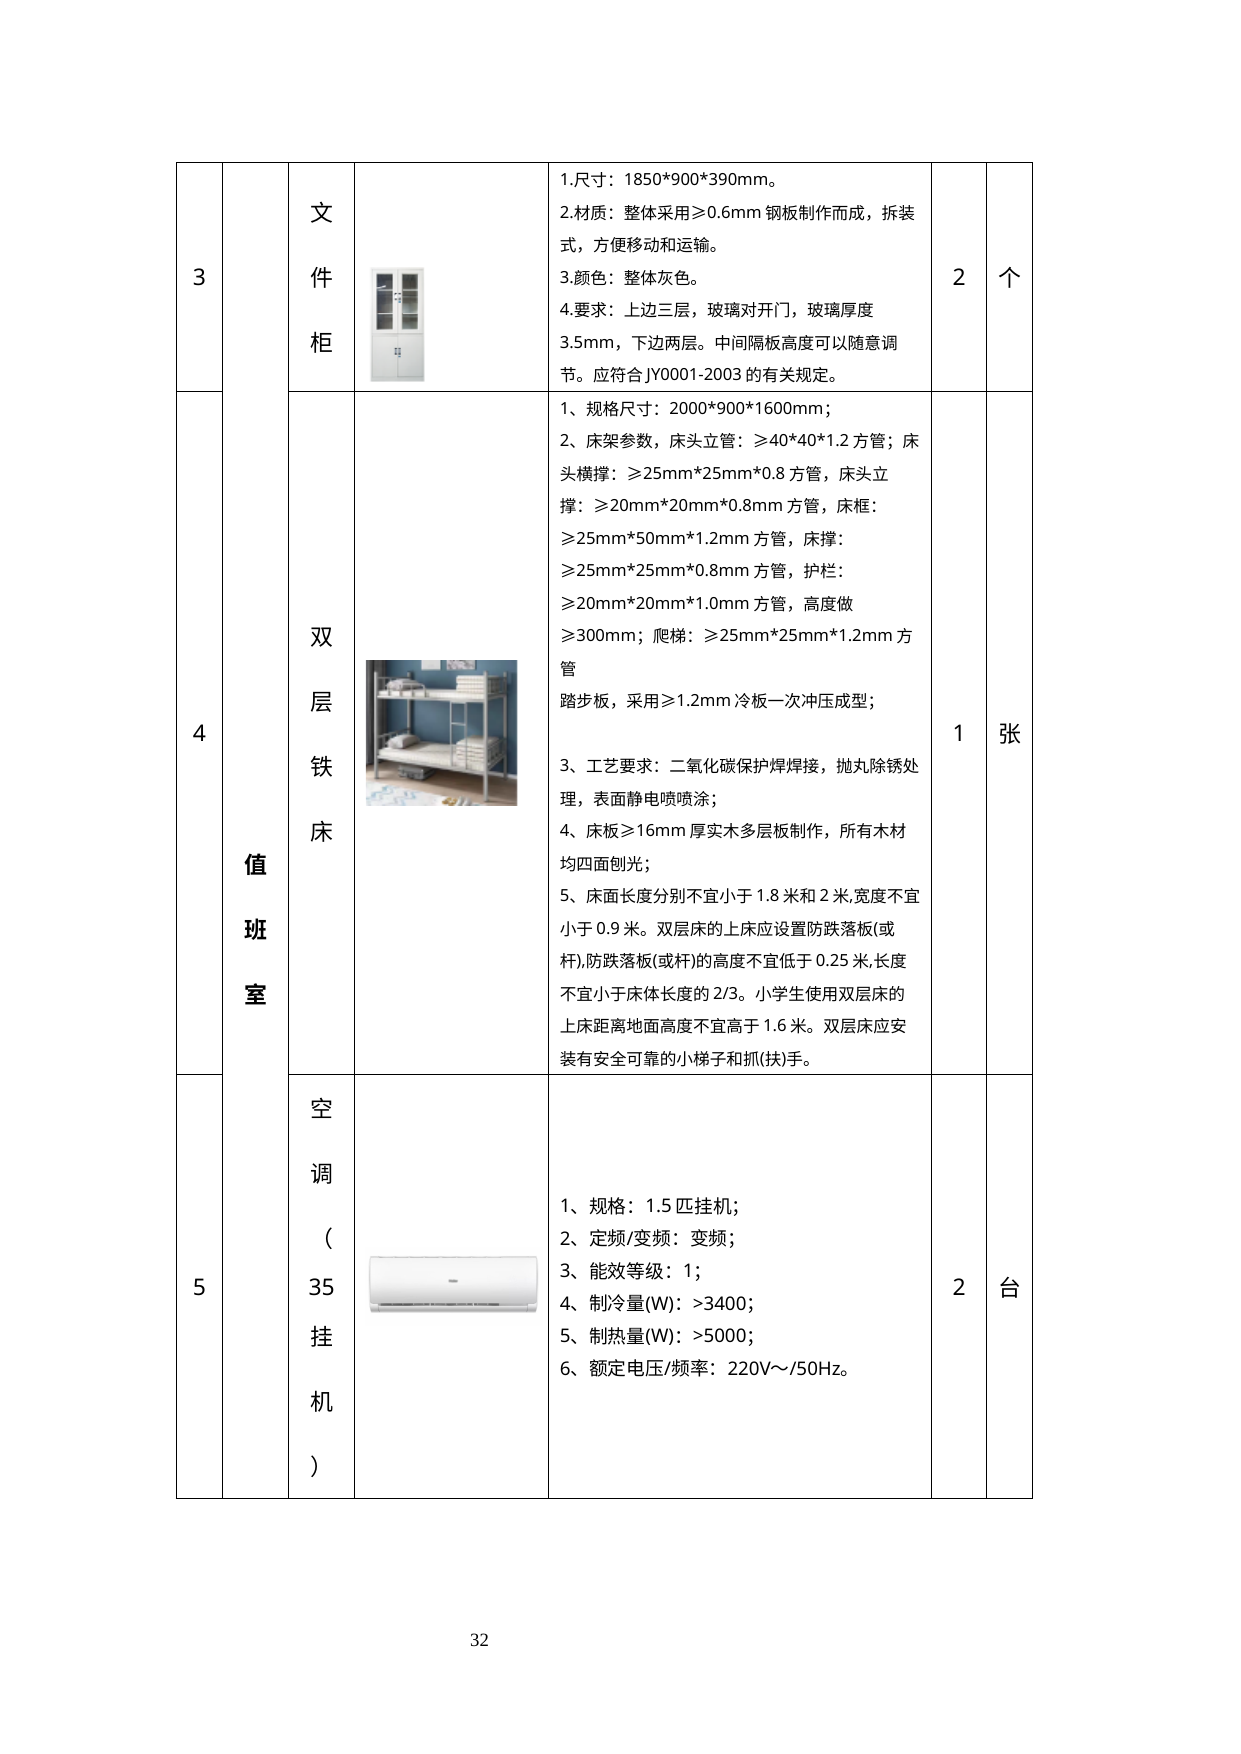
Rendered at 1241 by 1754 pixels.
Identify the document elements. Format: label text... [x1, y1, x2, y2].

table_cell 1.尺寸：1850*900*390mm。 2.材质：整体采用≥0.6mm钢板制作而成，拆装式，方便移动和运输。 3.颜色：整体灰色。 4.要求：上边三层，玻璃对开门，玻璃厚度3.5mm，下边两层。中间隔板高度可以随意调节。应符合JY0001-2003的有关规定。 [549, 163, 931, 391]
table_cell [355, 163, 548, 391]
table_cell 2 [932, 1075, 986, 1498]
table_cell 1、规格尺寸：2000*900*1600mm； 2、床架参数，床头立管：≥40*40*1.2方管；床头横撑：≥25mm*25mm*0.8方管，床头立撑：≥20mm*20mm*0.8mm方管，床框：≥25mm*50mm*1.2mm方管，床撑：≥25mm*25mm*0.8mm方管，护栏：≥20mm*20mm*1.0mm方管，高度做≥300mm；爬梯：≥25mm*25mm*1.2mm方管 踏步板，采用≥1.2mm冷板一次冲压成型； 3、工艺要求：二氧化碳保护焊焊接，抛丸除锈处理，表面静电喷喷涂； 4、床板≥16mm厚实木多层板制作，所有木材均四面刨光； 5、床面长度分别不宜小于1.8米和2米,宽度不宜小于0.9米。双层床的上床应设置防跌落板(或杆),防跌落板(或杆)的高度不宜低于0.25米,长度不宜小于床体长度的2/3。小学生使用双层床的上床距离地面高度不宜高于1.6米。双层床应安装有安全可靠的小梯子和抓(扶)手。 [549, 392, 931, 1074]
table_cell 5 [177, 1075, 222, 1498]
table_cell 张 [987, 392, 1032, 1074]
table_cell [355, 1075, 548, 1498]
table_cell [355, 392, 548, 1074]
picture [365, 660, 518, 806]
table_cell 1、规格：1.5匹挂机； 2、定频/变频：变频； 3、能效等级：1； 4、制冷量(W)：>3400； 5、制热量(W)：>5000； 6、额定电压/频率：220V～/50Hz。 [549, 1075, 931, 1498]
table_cell 文件柜 [289, 163, 354, 391]
table_cell 空调 （35挂机） [289, 1075, 354, 1498]
table_cell 双层铁床 [289, 392, 354, 1074]
picture [365, 266, 440, 385]
table_cell 台 [987, 1075, 1032, 1498]
table_cell 3 [177, 163, 222, 391]
table_cell 4 [177, 392, 222, 1074]
table_cell 2 [932, 163, 986, 391]
picture [365, 1247, 543, 1326]
table_cell 1 [932, 392, 986, 1074]
table_cell 个 [987, 163, 1032, 391]
